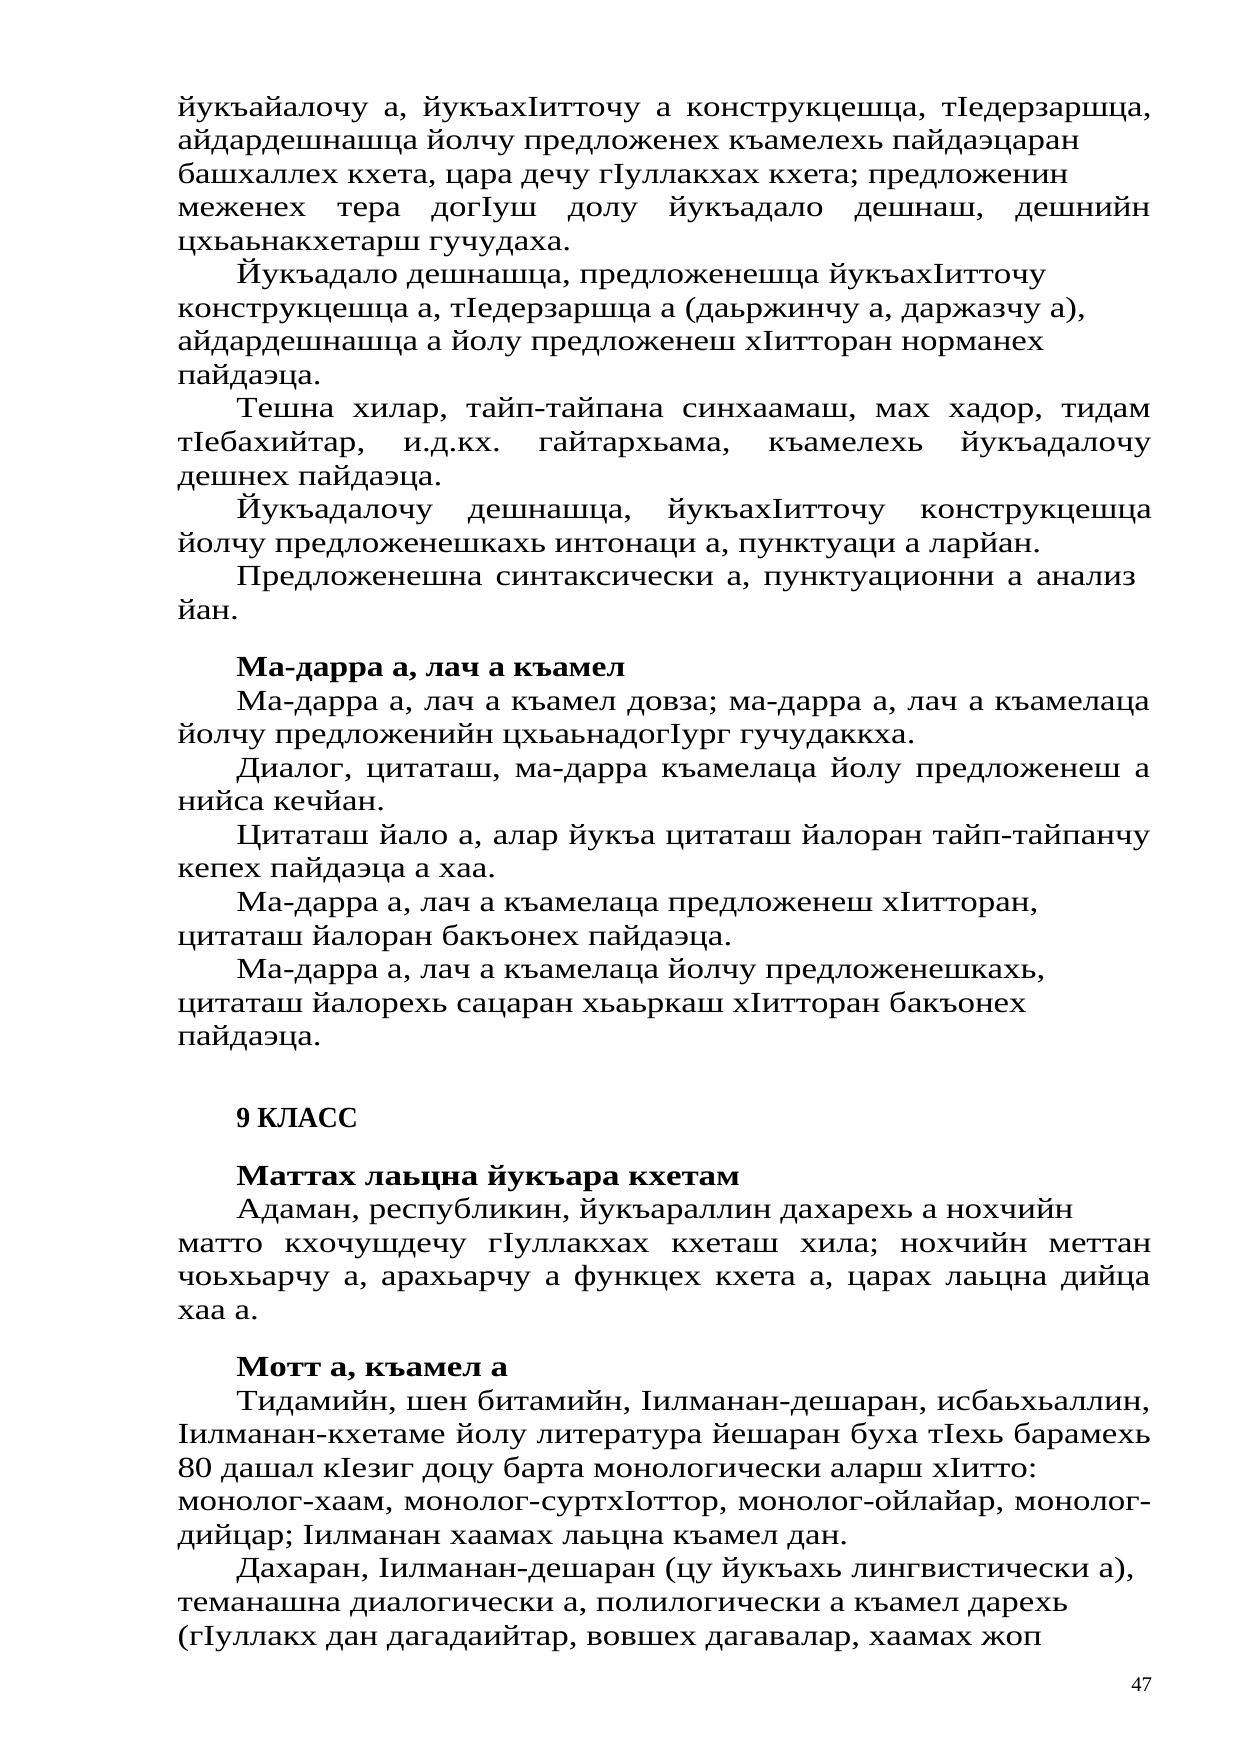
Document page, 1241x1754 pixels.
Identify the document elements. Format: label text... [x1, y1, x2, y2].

text Йукъадалочу дешнашца, йукъахӀитточу конструкцешца йолчу предложенешкахь интонаци а, пунктуаци а ларйан. [177, 491, 1152, 558]
text башхаллех кхета, цара дечу гӀуллакхах кхета; предложенин [177, 156, 1152, 189]
text йукъайалочу а, йукъахӀитточу а конструкцешца, тӀедерзаршца, айдардешнашца йолчу предложенех къамелехь пайдаэцаран [177, 89, 1152, 156]
text Йукъадало дешнашца, предложенешца йукъахӀитточу [177, 256, 1152, 290]
text цитаташ йалорехь сацаран хьаьркаш хӀитторан бакъонех [177, 985, 1152, 1018]
text Ма-дарра а, лач а къамелаца йолчу предложенешкахь, [177, 951, 1152, 985]
text Тешна хилар, тайп-тайпана синхаамаш, мах хадор, тидам тӀебахийтар, и.д.кх. гайтархьама, къамелехь йукъадалочу дешнех пайдаэца. [177, 391, 1152, 491]
text Адаман, республикин, йукъараллин дахарехь а нохчийн [177, 1191, 1152, 1225]
text Ма-дарра а, лач а къамел [177, 649, 1152, 683]
text Предложенешна синтаксически а, пунктуационни а анализ йан. [177, 558, 1136, 625]
text Маттах лаьцна йукъара кхетам [177, 1158, 1152, 1191]
text Тидамийн, шен битамийн, Ӏилманан-дешаран, исбаьхьаллин, Ӏилманан-кхетаме йолу литература йешаран буха тӀехь барамехь 80 дашал кӀезиг доцу барта монологически аларш хӀитто: [177, 1383, 1152, 1483]
text (гӀуллакх дан дагадаийтар, вовшех дагавалар, хаамах жоп [177, 1618, 1136, 1651]
text Цитаташ йало а, алар йукъа цитаташ йалоран тайп-тайпанчу кепех пайдаэца а хаа. [177, 817, 1152, 884]
text цитаташ йалоран бакъонех пайдаэца. [177, 918, 1152, 951]
text конструкцешца а, тӀедерзаршца а (даьржинчу а, даржазчу а), [177, 290, 1152, 323]
text меженех тера догӀуш долу йукъадало дешнаш, дешнийн цхьаьнакхетарш гучудаха. [177, 189, 1152, 256]
text Ма-дарра а, лач а къамелаца предложенеш хӀитторан, [177, 884, 1152, 918]
text Диалог, цитаташ, ма-дарра къамелаца йолу предложенеш а нийса кечйан. [177, 750, 1152, 817]
text пайдаэца. [177, 1018, 1152, 1052]
text Дахаран, Ӏилманан-дешаран (цу йукъахь лингвистически а), теманашна диалогически а, полилогически а къамел дарехь [177, 1551, 1136, 1618]
text Ма-дарра а, лач а къамел довза; ма-дарра а, лач а къамелаца йолчу предложенийн цхьаьнадогӀург гучудаккха. [177, 683, 1152, 750]
text матто кхочушдечу гӀуллакхах кхеташ хила; нохчийн меттан чоьхьарчу а, арахьарчу а функцех кхета а, царах лаьцна дийца хаа а. [177, 1225, 1152, 1325]
text пайдаэца. [177, 357, 1152, 391]
text 9 КЛАСС [177, 1100, 1152, 1133]
text Мотт а, къамел а [177, 1349, 1152, 1383]
text айдардешнашца а йолу предложенеш хӀитторан норманех [177, 323, 1152, 357]
text монолог-хаам, монолог-суртхӀоттор, монолог-ойлайар, монолог-дийцар; Ӏилманан хаамах лаьцна къамел дан. [177, 1483, 1152, 1551]
